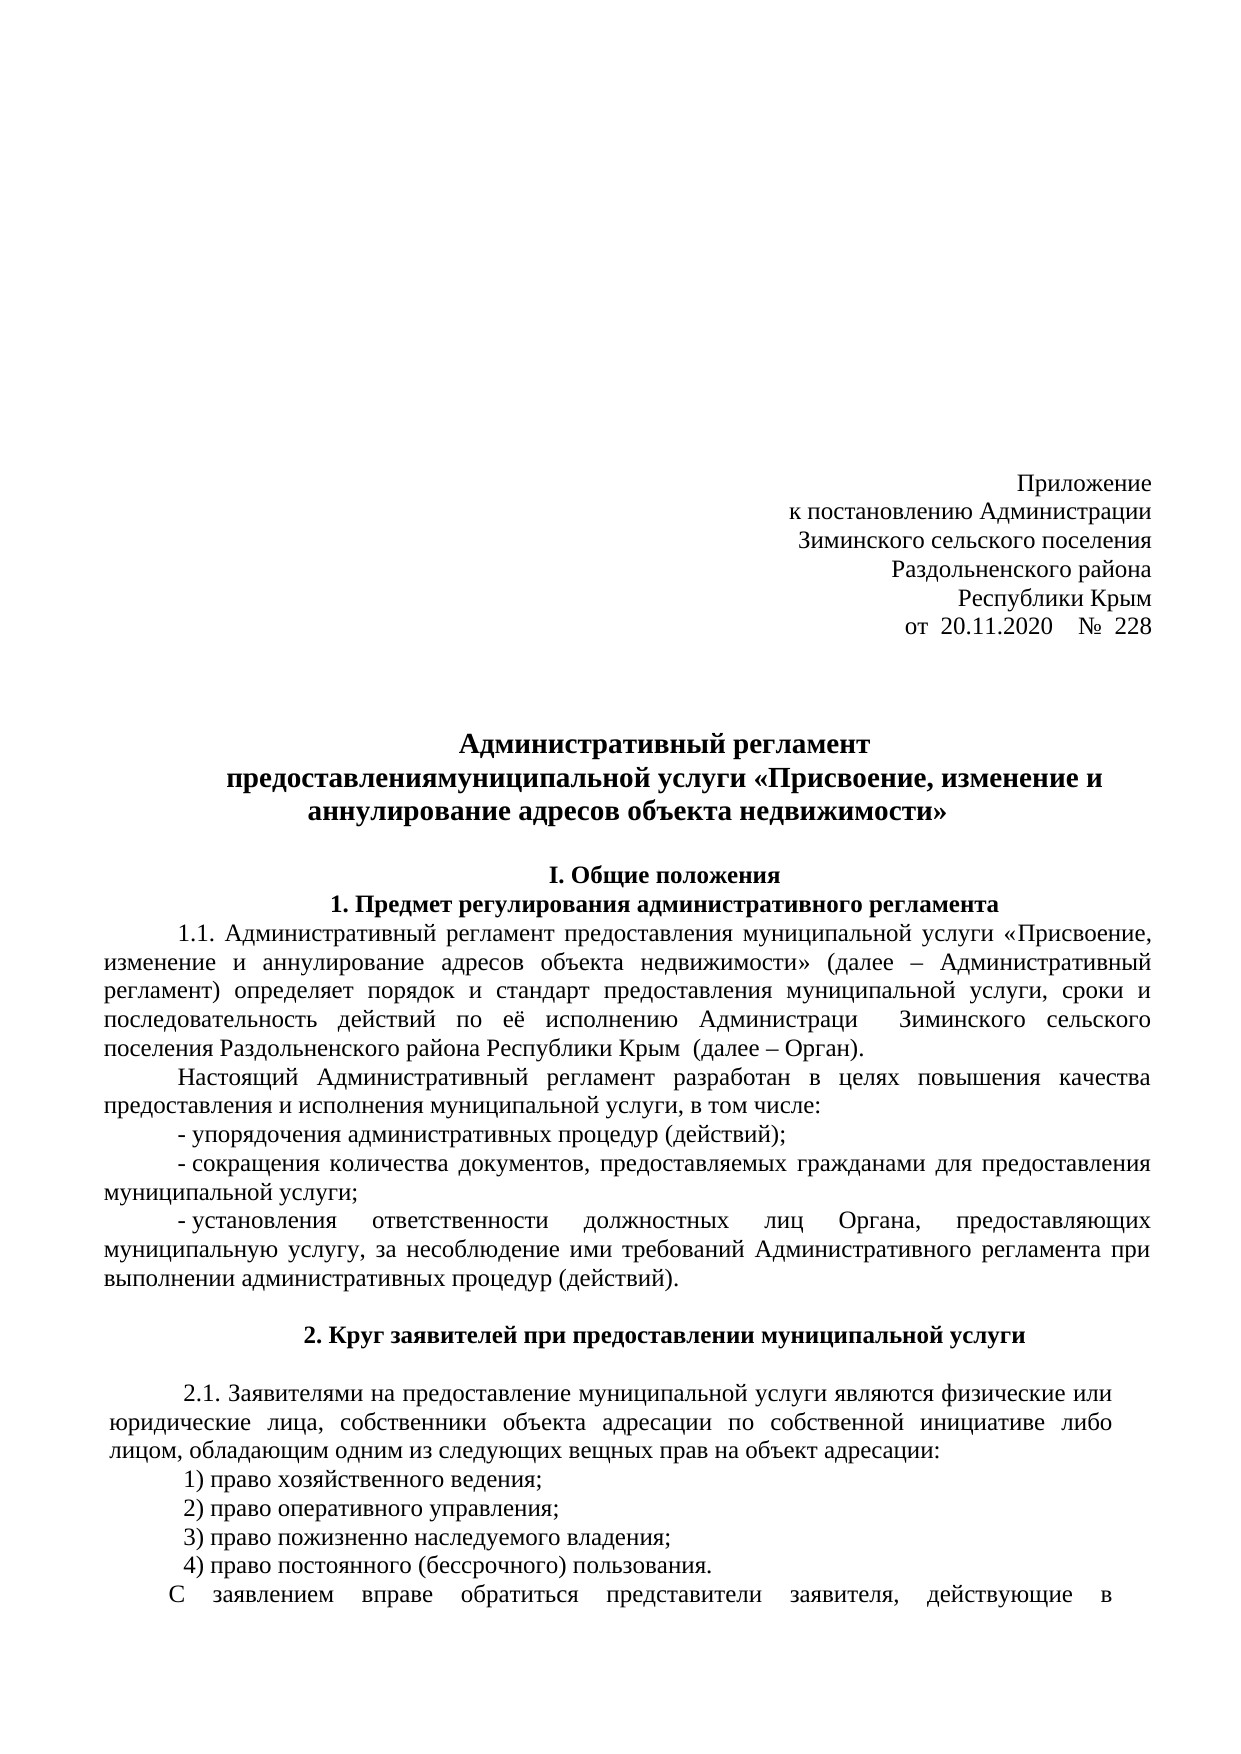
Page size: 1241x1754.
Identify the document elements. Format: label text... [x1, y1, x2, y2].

text 1. Предмет регулирования административного регламента [103, 889, 1152, 918]
text 1.1. Административный регламент предоставления муниципальной услуги «Присвоение, изменение и аннулирование адресов объекта недвижимости» (далее – Административный регламент) определяет порядок и стандарт предоставления муниципальной услуги, сроки и последовательность действий по её исполнению Администраци Зиминского сельского поселения Раздольненского района Республики Крым (далее – Орган). [103, 918, 1152, 1062]
text Настоящий Административный регламент разработан в целях повышения качества предоставления и исполнения муниципальной услуги, в том числе: [103, 1062, 1152, 1119]
text Зиминского сельского поселения [103, 525, 1152, 554]
text 2. Круг заявителей при предоставлении муниципальной услуги [103, 1321, 1152, 1349]
text Республики Крым [103, 583, 1152, 611]
text от 20.11.2020 № 228 [103, 611, 1152, 640]
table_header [104, 1378, 1119, 1608]
text Раздольненского района [103, 554, 1152, 583]
text - установления ответственности должностных лиц Органа, предоставляющих муниципальную услугу, за несоблюдение ими требований Административного регламента при выполнении административных процедур (действий). [103, 1206, 1152, 1292]
text Приложение [103, 468, 1152, 496]
text I. Общие положения [103, 861, 1152, 889]
text предоставлениямуниципальной услуги «Присвоение, изменение и аннулирование адресов объекта недвижимости» [103, 760, 1152, 827]
text к постановлению Администрации [103, 496, 1152, 525]
text - упорядочения административных процедур (действий); [103, 1119, 1152, 1148]
text - сокращения количества документов, предоставляемых гражданами для предоставления муниципальной услуги; [103, 1148, 1152, 1206]
text Административный регламент [103, 726, 1152, 760]
